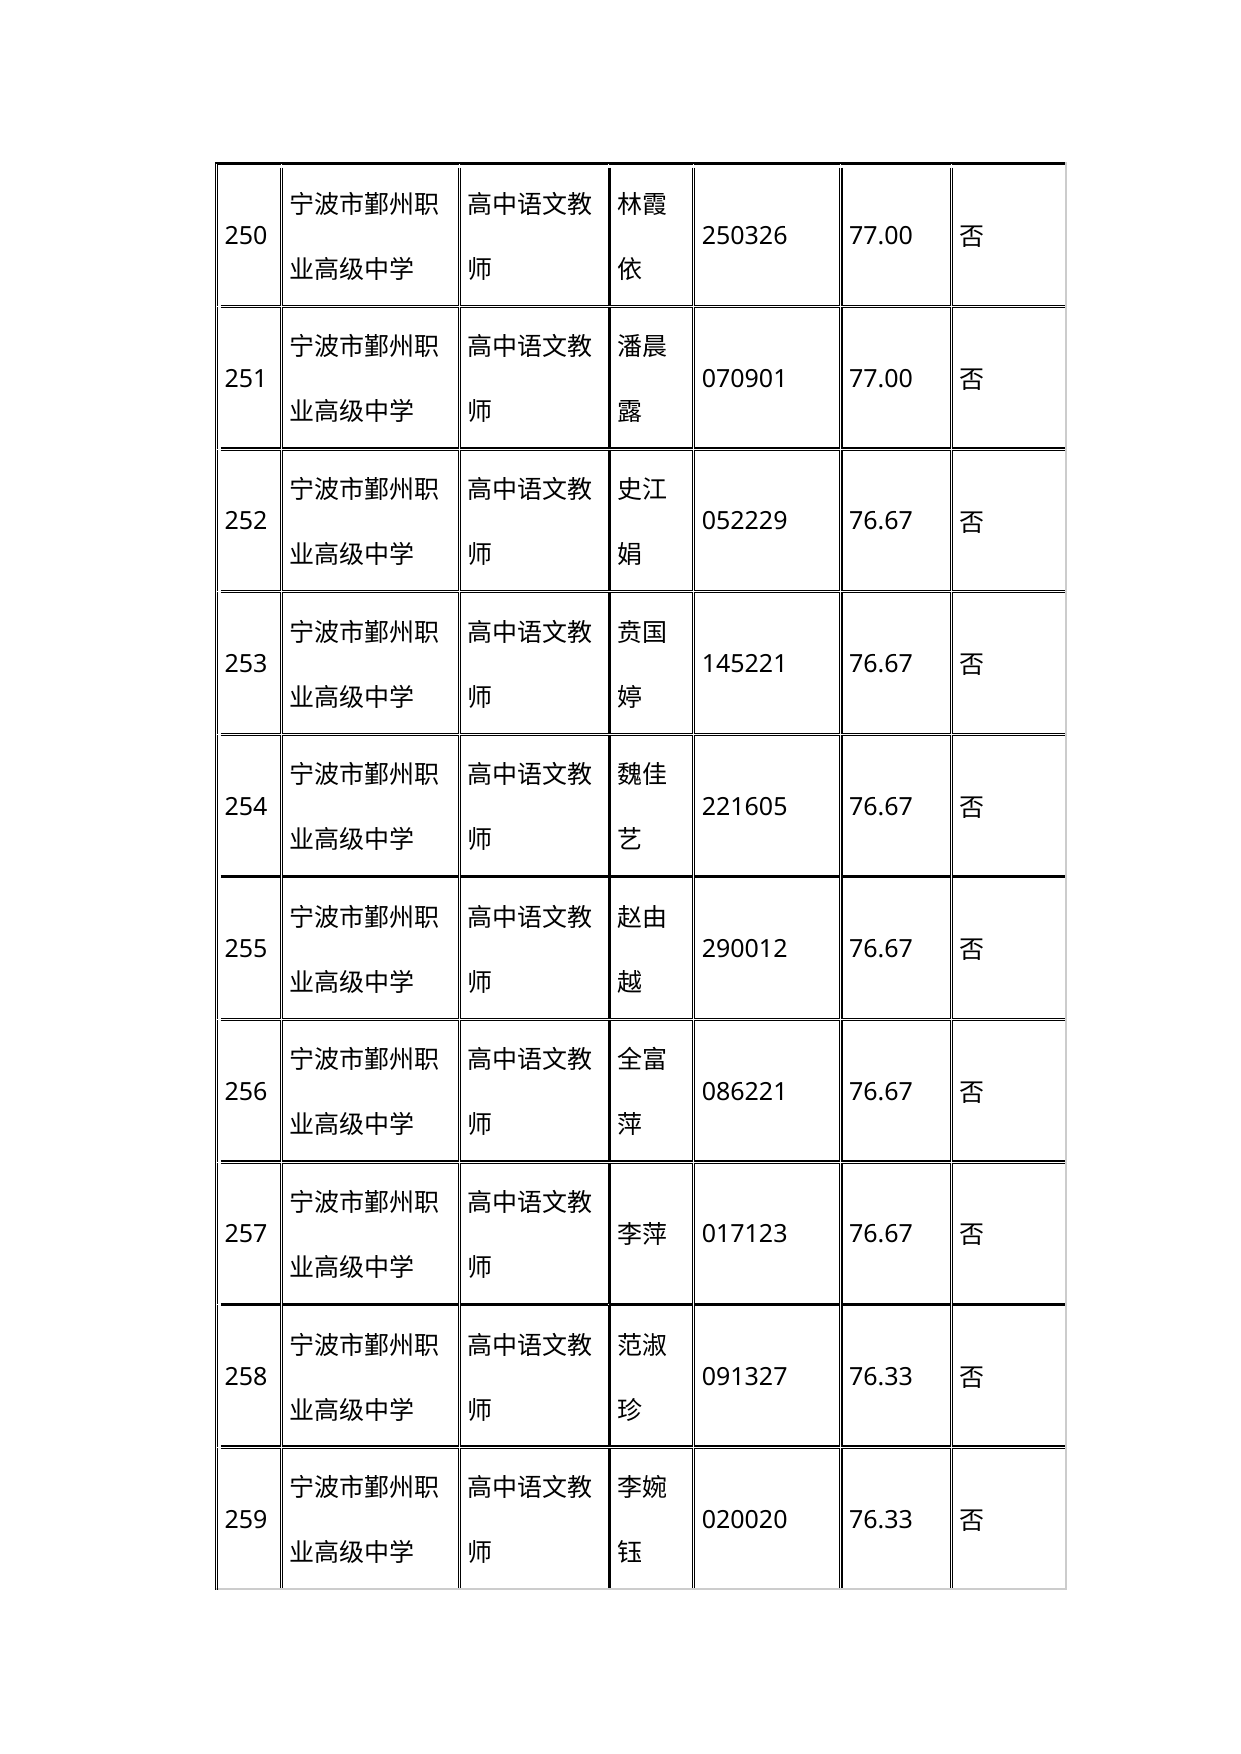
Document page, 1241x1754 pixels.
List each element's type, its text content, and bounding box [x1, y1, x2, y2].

table_cell 76.67 [843, 878, 950, 1018]
table_cell 全富萍 [611, 1021, 692, 1160]
table_cell 林霞依 [609, 165, 694, 304]
table_cell 否 [951, 165, 1065, 304]
table_cell 76.33 [843, 1449, 950, 1588]
table_cell 091327 [695, 1306, 839, 1445]
table_cell 否 [953, 736, 1065, 875]
table_cell 高中语文教师 [461, 593, 608, 732]
table_cell 否 [953, 1164, 1065, 1303]
table_cell 宁波市鄞州职业高级中学 [283, 593, 458, 732]
table_cell 否 [953, 1306, 1065, 1445]
table_cell 76.67 [843, 593, 950, 732]
table_cell 高中语文教师 [461, 308, 608, 447]
table_cell 250326 [694, 164, 841, 304]
table_cell 258 [216, 1303, 280, 1445]
table_cell 259 [218, 1445, 280, 1588]
table_cell 范淑珍 [611, 1306, 692, 1445]
table_cell 李婉钰 [611, 1449, 692, 1588]
table_cell 宁波市鄞州职业高级中学 [282, 165, 460, 304]
table_cell 250 [218, 165, 282, 304]
table_cell 李萍 [611, 1164, 692, 1303]
table_cell 宁波市鄞州职业高级中学 [283, 451, 458, 590]
table_cell 253 [216, 590, 282, 732]
table_cell 否 [953, 878, 1065, 1018]
table_cell 否 [953, 593, 1065, 732]
table_cell 052229 [695, 451, 839, 590]
table_cell 宁波市鄞州职业高级中学 [283, 1306, 458, 1445]
table_cell 贲国婷 [611, 593, 692, 732]
table_cell 高中语文教师 [461, 1306, 608, 1445]
table_cell 高中语文教师 [461, 878, 608, 1018]
table_cell 290012 [695, 878, 839, 1018]
table_cell 76.67 [843, 736, 950, 875]
table_cell 高中语文教师 [461, 736, 608, 875]
table_cell 252 [218, 447, 280, 590]
table_cell 宁波市鄞州职业高级中学 [283, 1164, 458, 1303]
table_cell 255 [218, 875, 280, 1018]
table_cell 赵由越 [611, 878, 692, 1018]
table_cell 256 [216, 1018, 282, 1160]
table_cell 77.00 [841, 165, 951, 304]
table_cell 257 [218, 1160, 280, 1303]
table_cell 高中语文教师 [461, 1164, 608, 1303]
table_cell 251 [218, 305, 280, 447]
table_cell 76.67 [843, 1164, 950, 1303]
table_cell 高中语文教师 [461, 1449, 608, 1588]
table_cell 76.67 [843, 451, 950, 590]
table_cell 宁波市鄞州职业高级中学 [283, 878, 458, 1018]
table_cell 否 [953, 1449, 1065, 1588]
table_cell 020020 [695, 1449, 839, 1588]
table_cell 宁波市鄞州职业高级中学 [283, 736, 458, 875]
table_cell 高中语文教师 [461, 451, 608, 590]
table_cell 宁波市鄞州职业高级中学 [283, 308, 458, 447]
table_cell 潘晨露 [611, 308, 692, 447]
table_cell 254 [218, 733, 280, 875]
table_cell 否 [953, 451, 1065, 590]
table_cell 史江娟 [611, 451, 692, 590]
table_cell 086221 [695, 1021, 839, 1160]
table_cell 否 [953, 1021, 1065, 1160]
table_cell 宁波市鄞州职业高级中学 [283, 1021, 458, 1160]
table_cell 070901 [695, 308, 839, 447]
table_cell 221605 [695, 736, 839, 875]
table_cell 否 [953, 308, 1065, 447]
table_cell 高中语文教师 [461, 1021, 608, 1160]
table_cell 145221 [695, 593, 839, 732]
table_cell 宁波市鄞州职业高级中学 [283, 1449, 458, 1588]
table_cell 高中语文教师 [460, 164, 609, 304]
table_cell 76.33 [843, 1306, 950, 1445]
table_cell 76.67 [843, 1021, 950, 1160]
table_cell 017123 [695, 1164, 839, 1303]
table_cell 魏佳艺 [611, 736, 692, 875]
table_cell 77.00 [843, 308, 950, 447]
